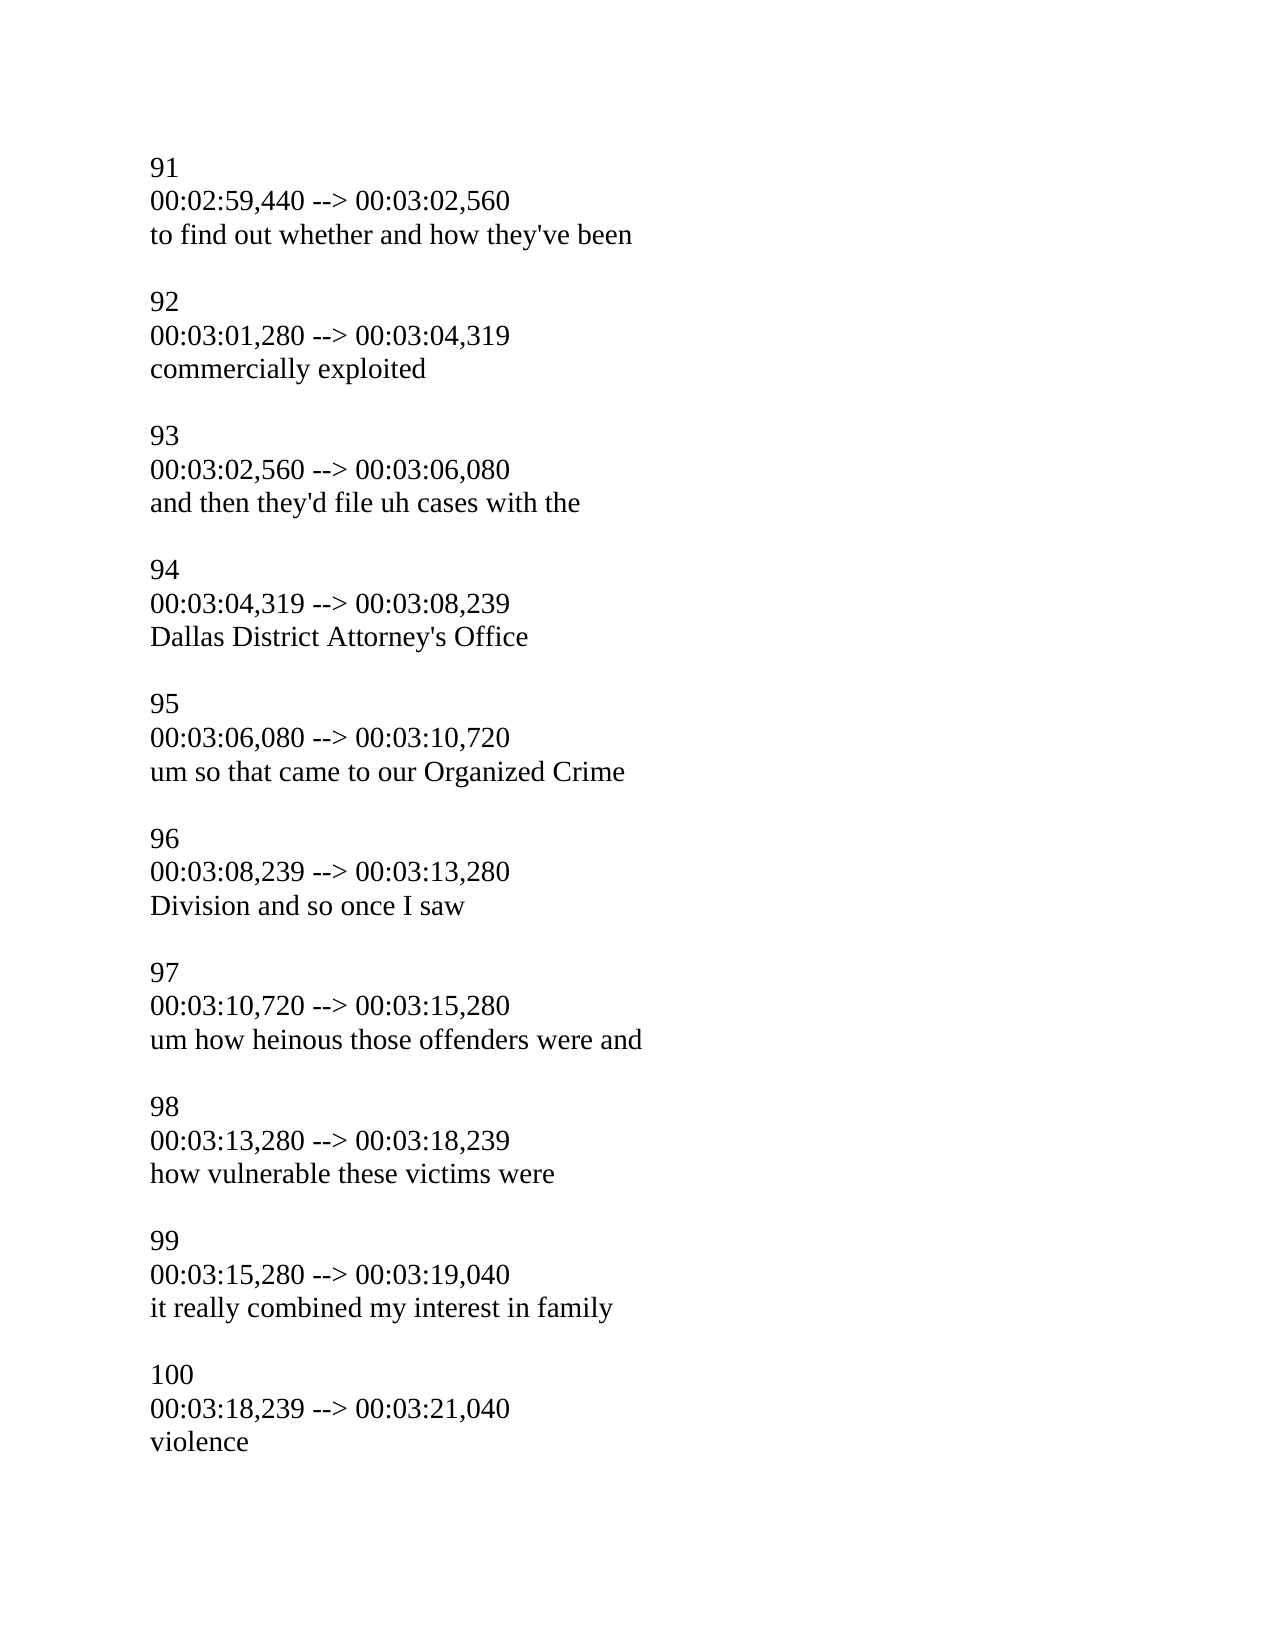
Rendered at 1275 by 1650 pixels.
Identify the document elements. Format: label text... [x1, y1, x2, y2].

text how vulnerable these victims were [150, 1156, 1125, 1190]
text and then they'd file uh cases with the [150, 485, 1125, 519]
text 99 [150, 1223, 1125, 1257]
text Division and so once I saw [150, 888, 1125, 921]
text 00:03:08,239 --> 00:03:13,280 [150, 854, 1125, 888]
text 00:02:59,440 --> 00:03:02,560 [150, 183, 1125, 217]
text 00:03:13,280 --> 00:03:18,239 [150, 1123, 1125, 1156]
text 00:03:04,319 --> 00:03:08,239 [150, 586, 1125, 619]
text 00:03:15,280 --> 00:03:19,040 [150, 1257, 1125, 1290]
text 97 [150, 955, 1125, 988]
text 00:03:06,080 --> 00:03:10,720 [150, 720, 1125, 754]
text 91 [150, 150, 1125, 183]
text 94 [150, 552, 1125, 586]
text Dallas District Attorney's Office [150, 619, 1125, 653]
text 98 [150, 1089, 1125, 1123]
text um so that came to our Organized Crime [150, 754, 1125, 787]
text 100 [150, 1357, 1125, 1391]
text 00:03:01,280 --> 00:03:04,319 [150, 318, 1125, 351]
text 00:03:18,239 --> 00:03:21,040 [150, 1391, 1125, 1424]
text 00:03:10,720 --> 00:03:15,280 [150, 988, 1125, 1022]
text 00:03:02,560 --> 00:03:06,080 [150, 452, 1125, 485]
text to find out whether and how they've been [150, 217, 1125, 251]
text commercially exploited [150, 351, 1125, 385]
text 96 [150, 821, 1125, 854]
text 95 [150, 687, 1125, 720]
text 92 [150, 284, 1125, 318]
text it really combined my interest in family [150, 1290, 1125, 1324]
text 93 [150, 418, 1125, 452]
text violence [150, 1424, 1125, 1458]
text um how heinous those offenders were and [150, 1022, 1125, 1056]
